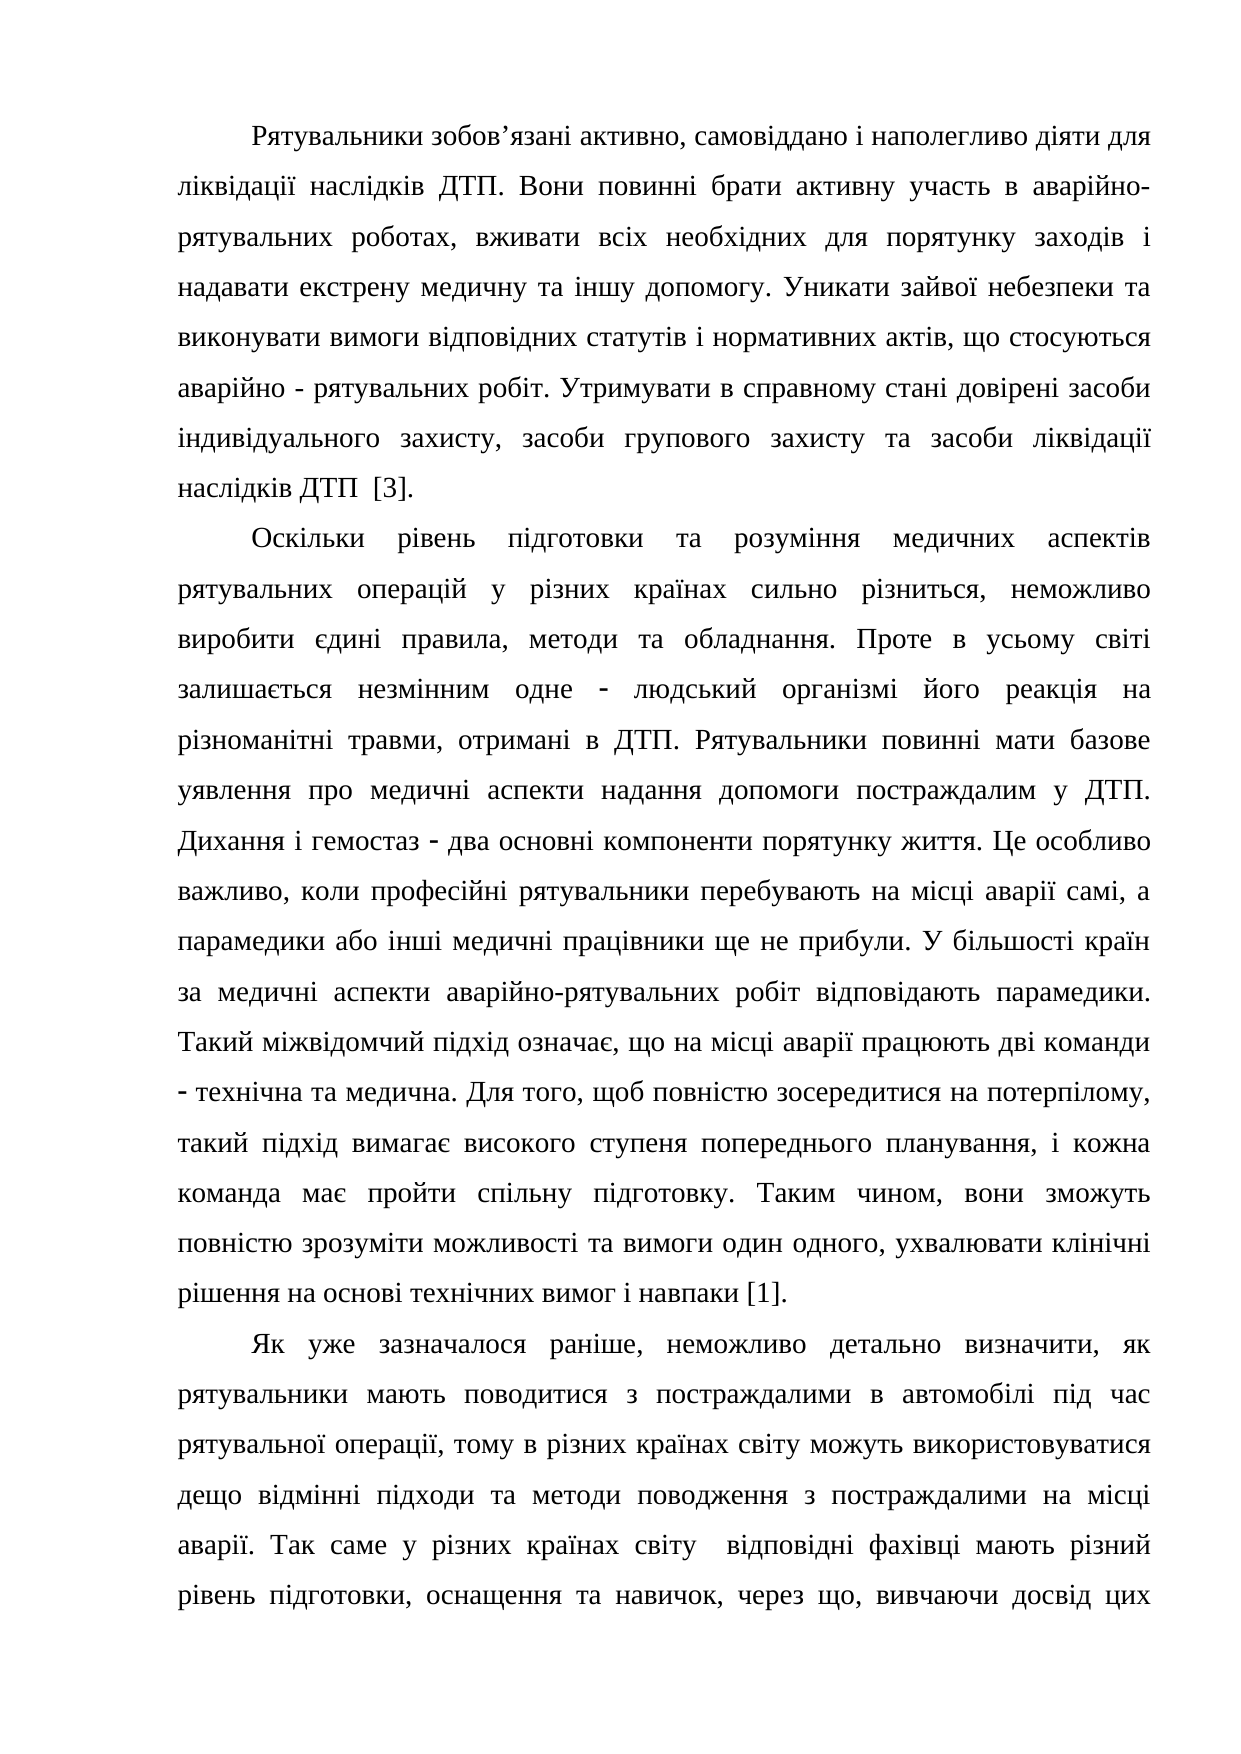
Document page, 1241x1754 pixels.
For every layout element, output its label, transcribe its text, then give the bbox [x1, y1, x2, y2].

text Оскільки рівень підготовки та розуміння медичних аспектів рятувальних операцій у різних країнах сильно різниться, неможливо виробити єдині правила, методи та обладнання. Проте в усьому світі залишається незмінним одне людський організмі його реакція на різноманітні травми, отримані в ДТП. Рятувальники повинні мати базове уявлення про медичні аспекти надання допомоги постраждалим у ДТП. Дихання і гемостаз два основні компоненти порятунку життя. Це особливо важливо, коли професійні рятувальники перебувають на місці аварії самі, а парамедики або інші медичні працівники ще не прибули. У більшості країн за медичні аспекти аварійно-рятувальних робіт відповідають парамедики. Такий міжвідомчий підхід означає, що на місці аварії працюють дві команди технічна та медична. Для того, щоб повністю зосередитися на потерпілому, такий підхід вимагає високого ступеня попереднього планування, і кожна команда має пройти спільну підготовку. Таким чином, вони зможуть повністю зрозуміти можливості та вимоги один одного, ухвалювати клінічні рішення на основі технічних вимог і навпаки [1]. [177, 521, 1152, 1309]
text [177, 1326, 1152, 1611]
text Рятувальники зобов’язані активно, самовіддано і наполегливо діяти для ліквідації наслідків ДТП. Вони повинні брати активну участь в аварійно-рятувальних роботах, вживати всіх необхідних для порятунку заходів і надавати екстрену медичну та іншу допомогу. Уникати зайвої небезпеки та виконувати вимоги відповідних статутів і нормативних актів, що стосуються аварійно - рятувальних робіт. Утримувати в справному стані довірені засоби індивідуального захисту, засоби групового захисту та засоби ліквідації наслідків ДТП [3]. [177, 118, 1152, 504]
